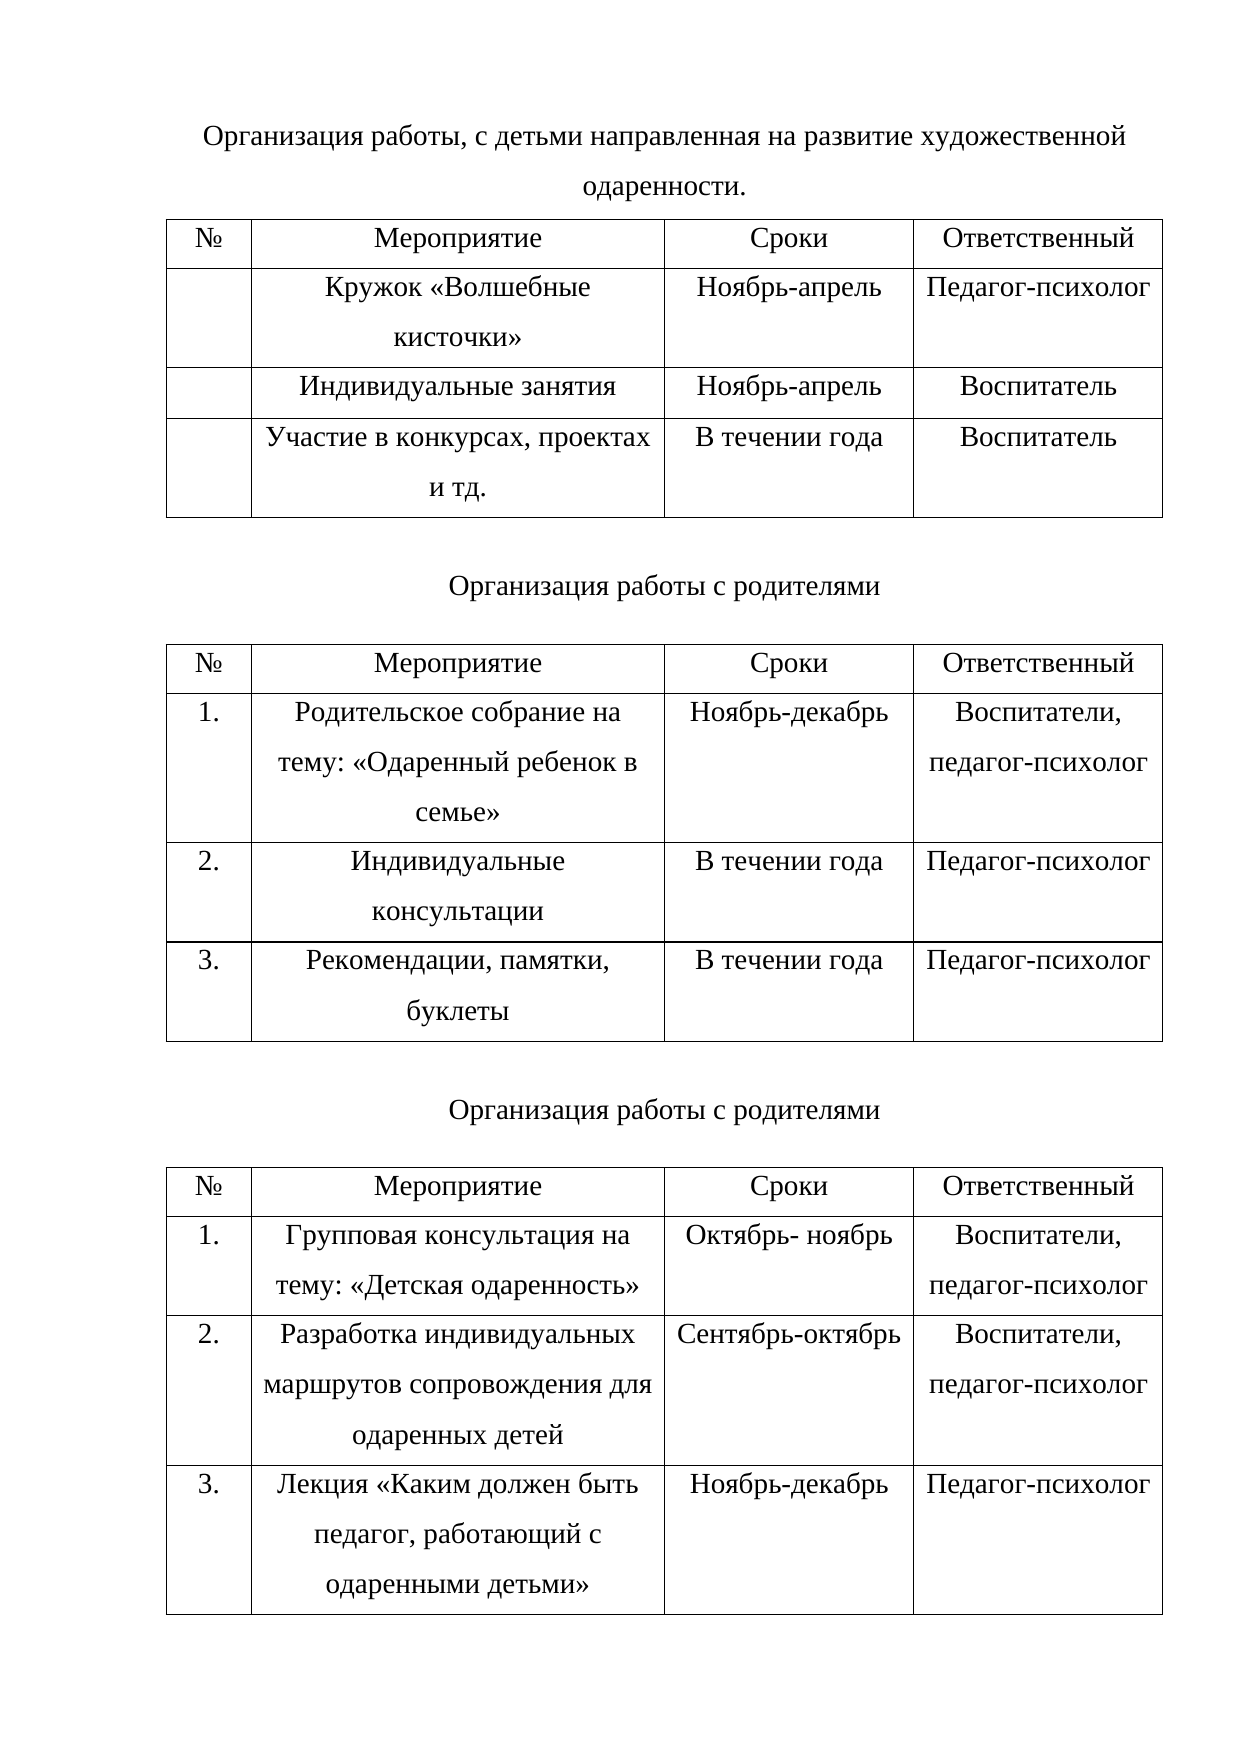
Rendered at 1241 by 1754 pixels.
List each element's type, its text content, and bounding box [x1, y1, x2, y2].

table_cell Лекция «Каким должен быть педагог, работающий с одаренными детьми» [252, 1466, 664, 1614]
table_cell Воспитатели, педагог-психолог [914, 1316, 1162, 1465]
table_header № [167, 645, 251, 693]
table_cell Воспитатели, педагог-психолог [914, 1217, 1162, 1315]
table_cell 2. [167, 1316, 251, 1465]
table_cell Кружок «Волшебные кисточки» [252, 269, 664, 367]
table_cell Сентябрь-октябрь [665, 1316, 913, 1465]
table_cell Индивидуальные консультации [252, 843, 664, 941]
table_cell Воспитатель [914, 368, 1162, 418]
table_header Ответственный [914, 220, 1162, 268]
table_cell В течении года [665, 943, 913, 1041]
table_cell Воспитатели, педагог-психолог [914, 694, 1162, 842]
table_cell 1. [167, 694, 251, 842]
table_cell Ноябрь-апрель [665, 368, 913, 418]
table_header Ответственный [914, 645, 1162, 693]
table_cell 1. [167, 1217, 251, 1315]
table_cell Педагог-психолог [914, 843, 1162, 941]
table_cell Октябрь- ноябрь [665, 1217, 913, 1315]
table_cell Педагог-психолог [914, 943, 1162, 1041]
table_header Мероприятие [252, 1168, 664, 1216]
table_cell Рекомендации, памятки, буклеты [252, 943, 664, 1041]
table_cell 3. [167, 943, 251, 1041]
table_cell 2. [167, 843, 251, 941]
table_cell Участие в конкурсах, проектах и тд. [252, 419, 664, 517]
table_cell Родительское собрание на тему: «Одаренный ребенок в семье» [252, 694, 664, 842]
table_cell В течении года [665, 843, 913, 941]
table_cell [167, 269, 251, 367]
table_cell [167, 419, 251, 517]
table_cell Ноябрь-апрель [665, 269, 913, 367]
table_header Сроки [665, 645, 913, 693]
table_cell Разработка индивидуальных маршрутов сопровождения для одаренных детей [252, 1316, 664, 1465]
table_cell Воспитатель [914, 419, 1162, 517]
table_cell Ноябрь-декабрь [665, 1466, 913, 1614]
table_cell 3. [167, 1466, 251, 1614]
table_header Сроки [665, 1168, 913, 1216]
table_header Ответственный [914, 1168, 1162, 1216]
table_header № [167, 1168, 251, 1216]
text Организация работы с родителями [177, 1092, 1152, 1125]
table_cell Индивидуальные занятия [252, 368, 664, 418]
table_header Мероприятие [252, 645, 664, 693]
table_cell Ноябрь-декабрь [665, 694, 913, 842]
table_cell Педагог-психолог [914, 1466, 1162, 1614]
table_cell Педагог-психолог [914, 269, 1162, 367]
table_header № [167, 220, 251, 268]
table_cell [167, 368, 251, 418]
table_cell В течении года [665, 419, 913, 517]
text Организация работы, с детьми направленная на развитие художественной одаренности. [177, 118, 1152, 202]
text Организация работы с родителями [177, 568, 1152, 602]
table_header Сроки [665, 220, 913, 268]
table_cell Групповая консультация на тему: «Детская одаренность» [252, 1217, 664, 1315]
table_header Мероприятие [252, 220, 664, 268]
